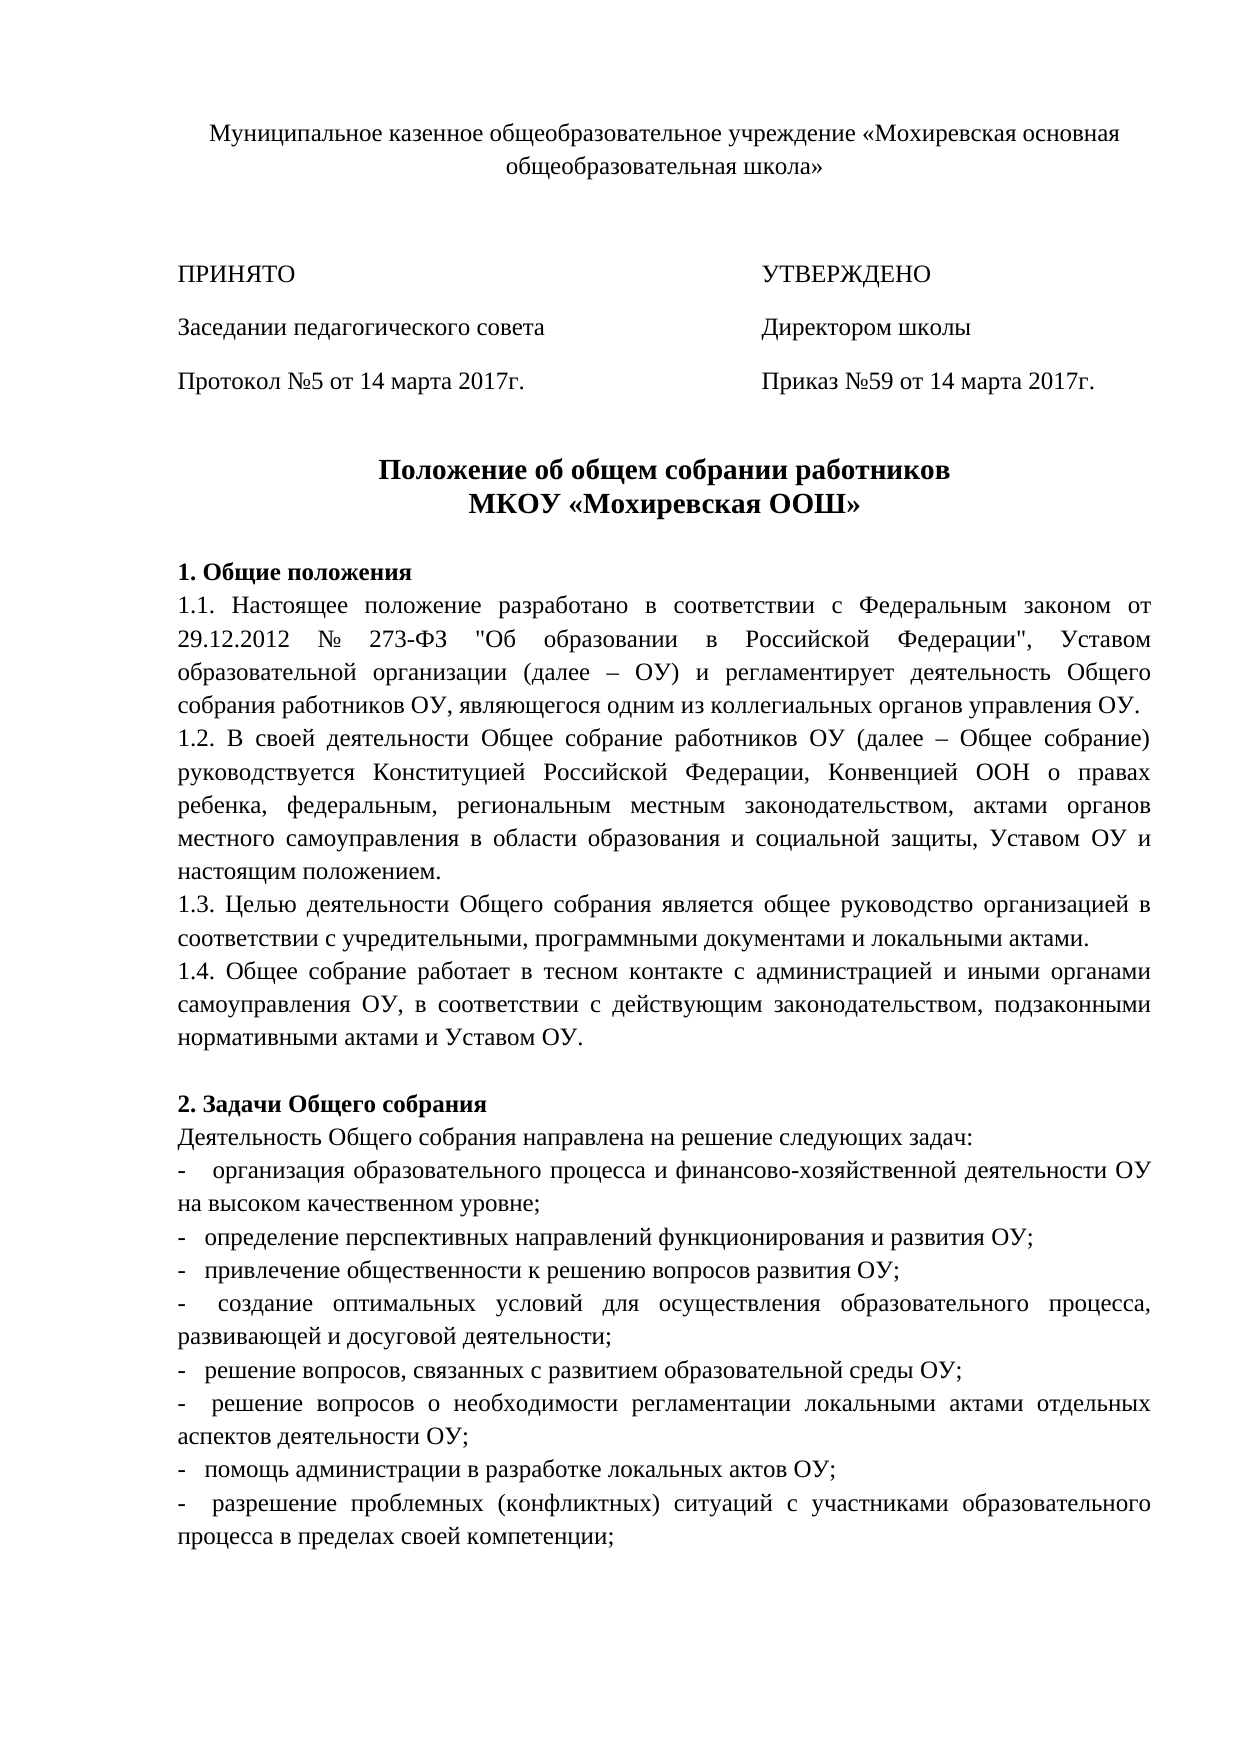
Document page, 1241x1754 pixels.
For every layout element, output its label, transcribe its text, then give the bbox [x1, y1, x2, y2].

table_header ПРИНЯТО [166, 205, 750, 312]
text 1. Общие положения [177, 553, 1152, 586]
text Положение об общем собрании работников [177, 452, 1152, 486]
table_cell Директором школы [750, 312, 1155, 366]
text - помощь администрации в разработке локальных актов ОУ; [177, 1450, 1152, 1483]
table_cell Заседании педагогического совета [166, 312, 750, 366]
text 1.2. В своей деятельности Общее собрание работников ОУ (далее – Общее собрание) руководствуется Конституцией Российской Федерации, Конвенцией ООН о правах ребенка, федеральным, региональным местным законодательством, актами органов местного самоуправления в области образования и социальной защиты, Уставом ОУ и настоящим положением. [177, 719, 1152, 885]
table_cell Протокол №5 от 14 марта 2017г. [166, 366, 750, 419]
text 1.1. Настоящее положение разработано в соответствии с Федеральным законом от 29.12.2012 № 273-ФЗ "Об образовании в Российской Федерации", Уставом образовательной организации (далее – ОУ) и регламентирует деятельность Общего собрания работников ОУ, являющегося одним из коллегиальных органов управления ОУ. [177, 586, 1152, 719]
text - привлечение общественности к решению вопросов развития ОУ; [177, 1251, 1152, 1284]
text - решение вопросов о необходимости регламентации локальными актами отдельных аспектов деятельности ОУ; [177, 1383, 1152, 1450]
text - организация образовательного процесса и финансово-хозяйственной деятельности ОУ на высоком качественном уровне; [177, 1151, 1152, 1217]
text - разрешение проблемных (конфликтных) ситуаций с участниками образовательного процесса в пределах своей компетенции; [177, 1483, 1152, 1549]
text 1.3. Целью деятельности Общего собрания является общее руководство организацией в соответствии с учредительными, программными документами и локальными актами. [177, 885, 1152, 951]
text 1.4. Общее собрание работает в тесном контакте с администрацией и иными органами самоуправления ОУ, в соответствии с действующим законодательством, подзаконными нормативными актами и Уставом ОУ. [177, 951, 1152, 1051]
text Деятельность Общего собрания направлена на решение следующих задач: [177, 1118, 1152, 1151]
text Муниципальное казенное общеобразовательное учреждение «Мохиревская основная общеобразовательная школа» [177, 118, 1152, 180]
text - определение перспективных направлений функционирования и развития ОУ; [177, 1217, 1152, 1251]
text - решение вопросов, связанных с развитием образовательной среды ОУ; [177, 1350, 1152, 1383]
text - создание оптимальных условий для осуществления образовательного процесса, развивающей и досуговой деятельности; [177, 1284, 1152, 1350]
table_header УТВЕРЖДЕНО [750, 205, 1155, 312]
table_cell Приказ №59 от 14 марта 2017г. [750, 366, 1152, 419]
text МКОУ «Мохиревская ООШ» [177, 486, 1152, 519]
text 2. Задачи Общего собрания [177, 1084, 1152, 1118]
